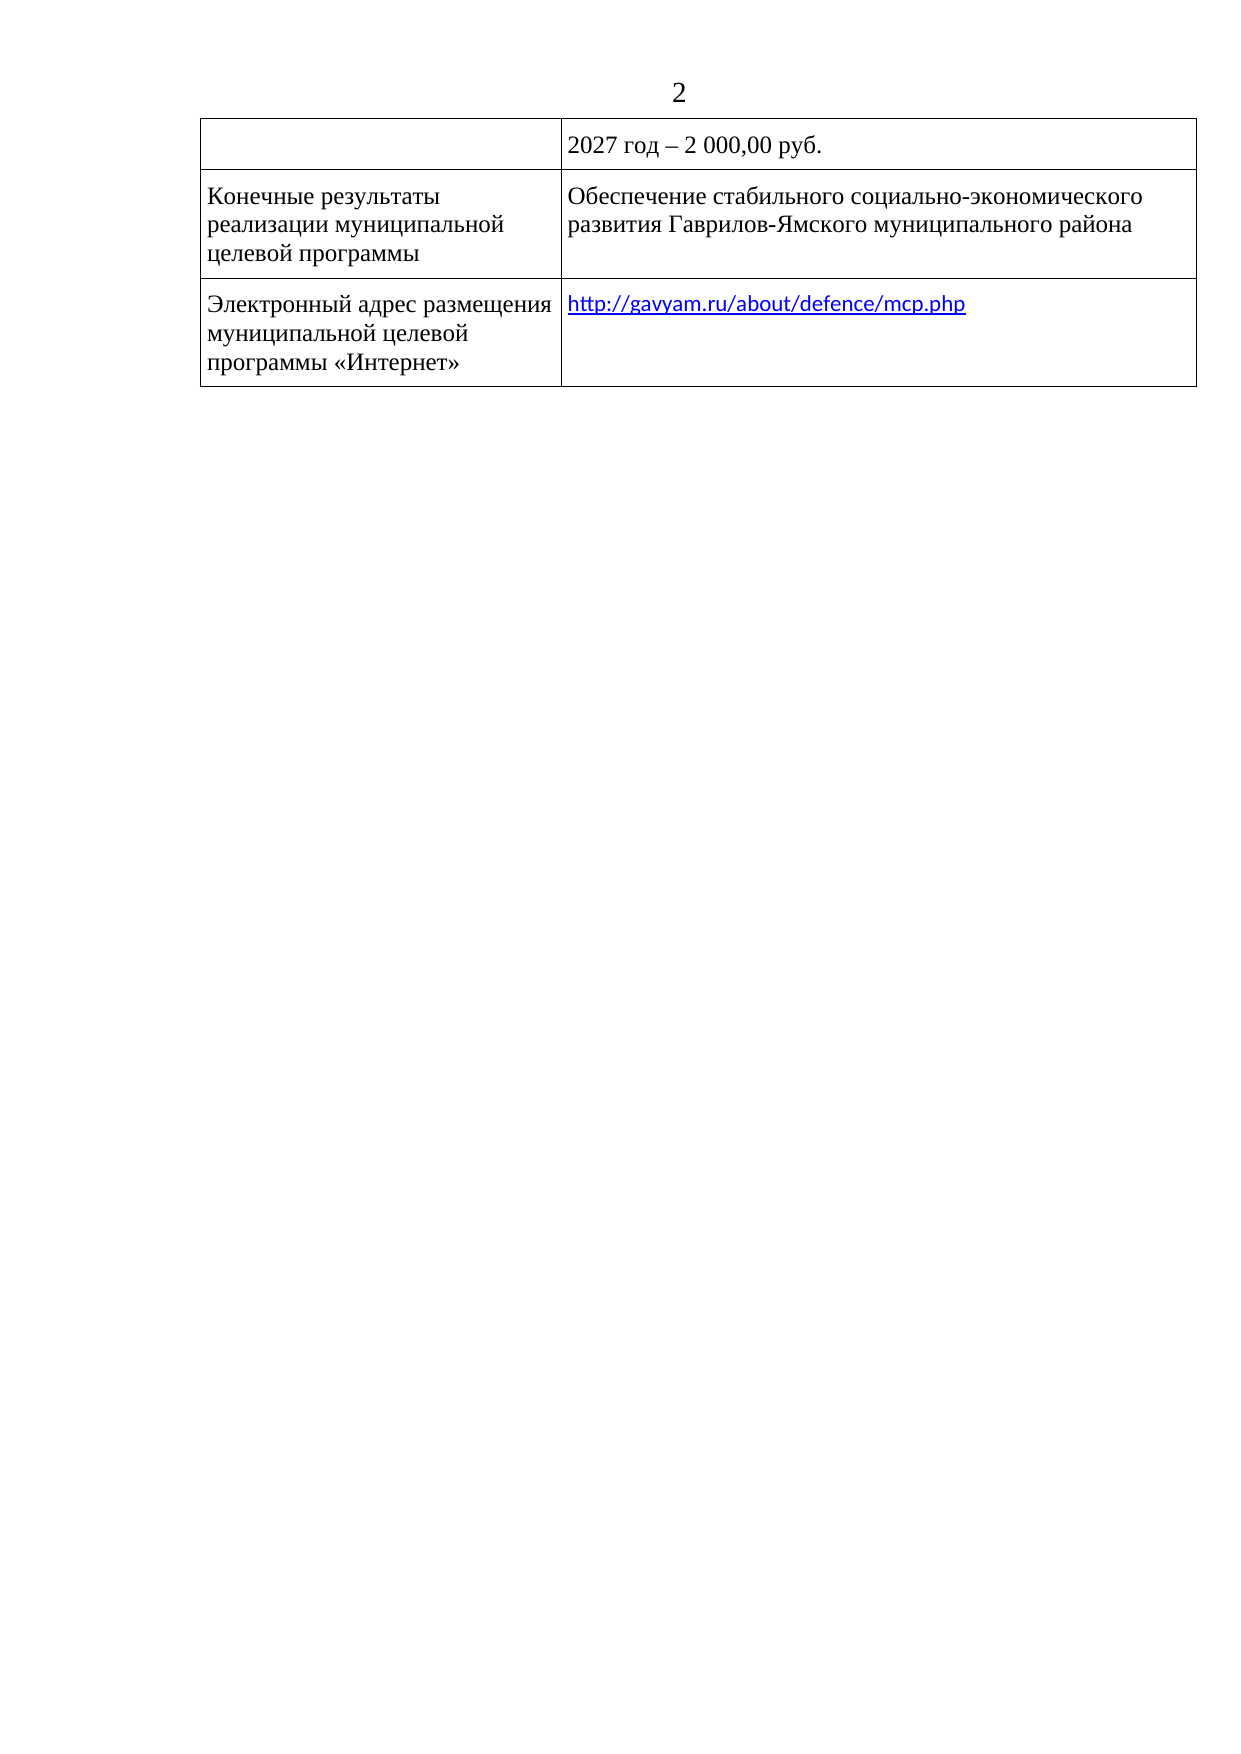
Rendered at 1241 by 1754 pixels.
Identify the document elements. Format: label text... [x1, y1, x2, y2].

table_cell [562, 119, 1196, 169]
table_cell Электронный адрес размещения муниципальной целевой программы «Интернет» [201, 279, 561, 386]
table_cell http://gavyam.ru/about/defence/mcp.php [562, 279, 1196, 386]
table_cell Обеспечение стабильного социально-экономического развития Гаврилов-Ямского муниципального района [562, 170, 1196, 278]
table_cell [201, 119, 561, 169]
table_cell Конечные результаты реализации муниципальной целевой программы [201, 170, 561, 278]
